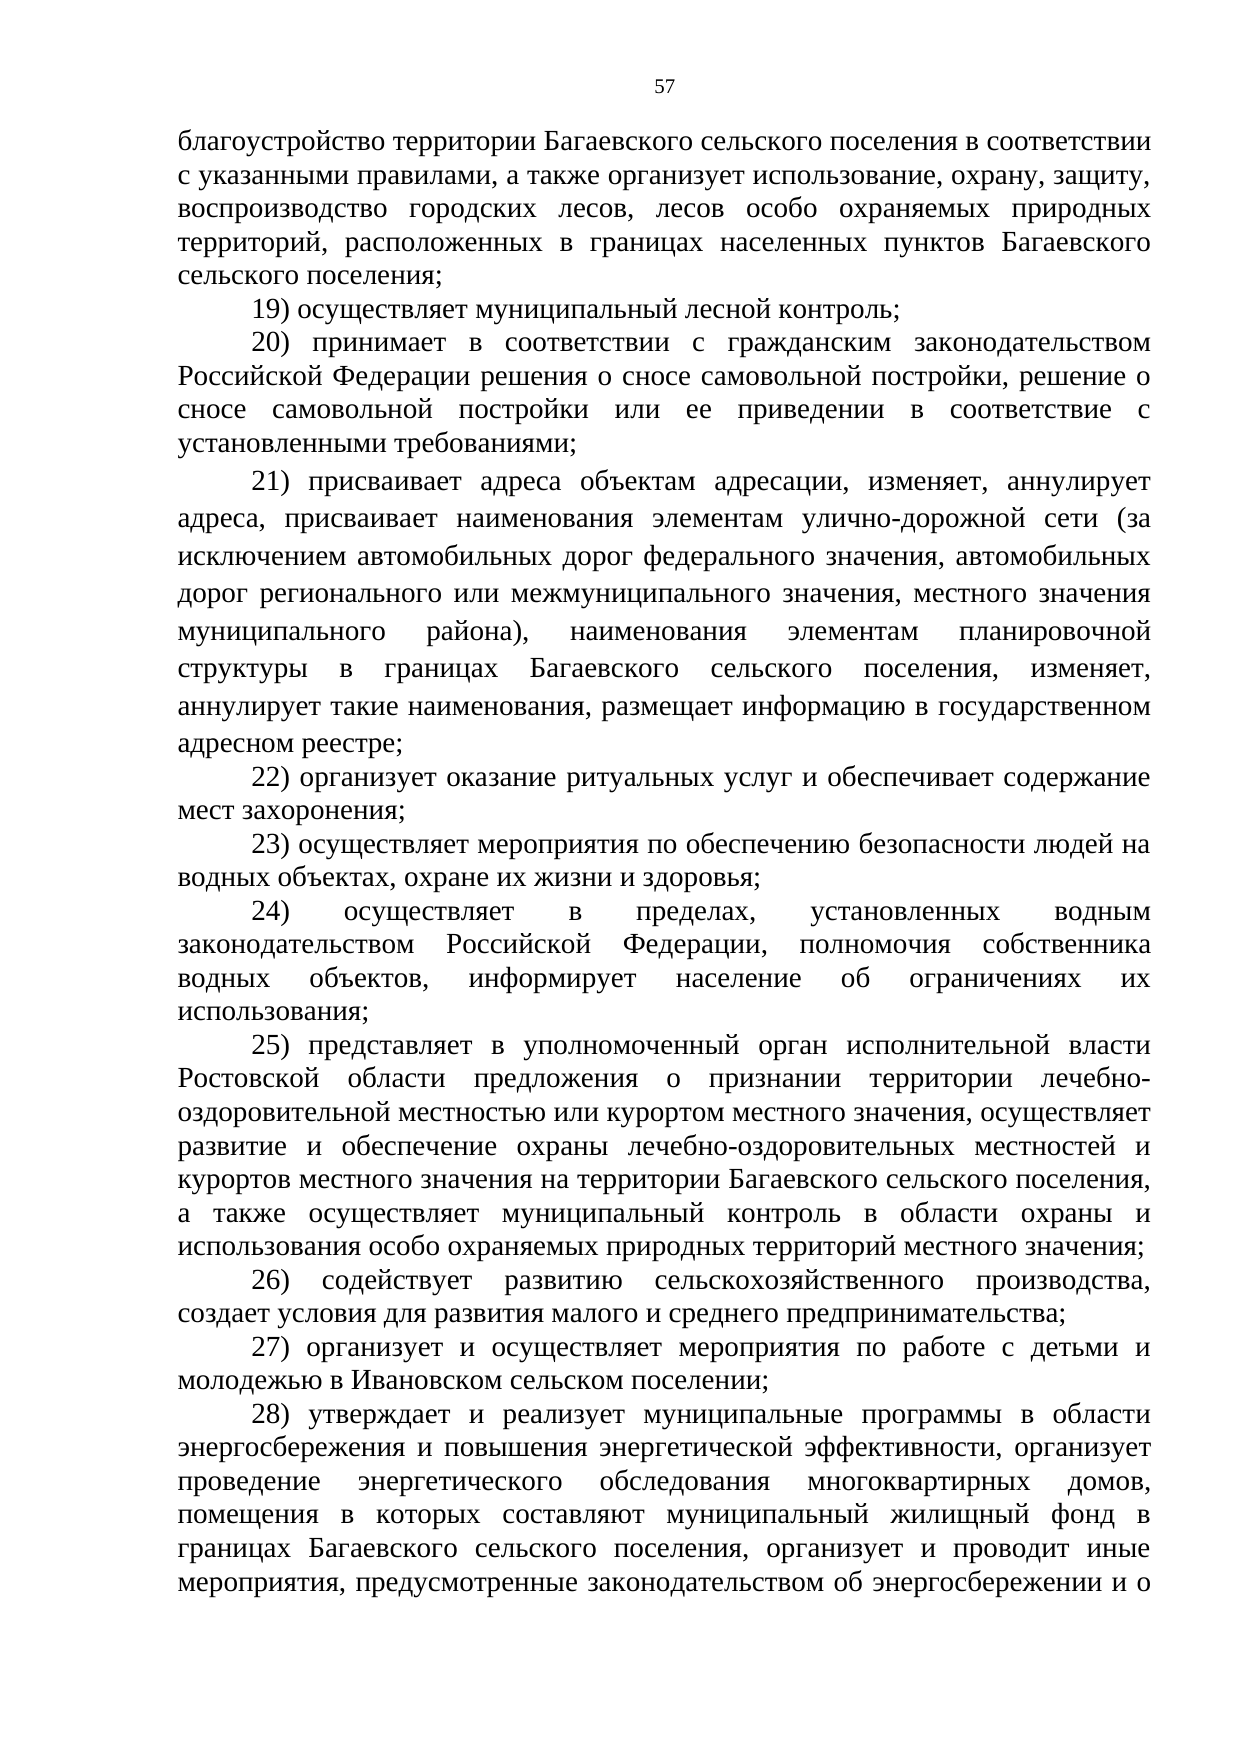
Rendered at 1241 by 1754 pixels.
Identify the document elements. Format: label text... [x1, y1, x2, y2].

text 21) присваивает адреса объектам адресации, изменяет, аннулирует адреса, присваивает наименования элементам улично-дорожной сети (за исключением автомобильных дорог федерального значения, автомобильных дорог регионального или межмуниципального значения, местного значения муниципального района), наименования элементам планировочной структуры в границах Багаевского сельского поселения, изменяет, аннулирует такие наименования, размещает информацию в государственном адресном реестре; [177, 459, 1152, 759]
text 20) принимает в соответствии с гражданским законодательством Российской Федерации решения о сносе самовольной постройки, решение о сносе самовольной постройки или ее приведении в соответствие с установленными требованиями; [177, 324, 1152, 459]
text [177, 123, 1152, 291]
text 23) осуществляет мероприятия по обеспечению безопасности людей на водных объектах, охране их жизни и здоровья; [177, 826, 1152, 893]
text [177, 1396, 1152, 1597]
text 26) содействует развитию сельскохозяйственного производства, создает условия для развития малого и среднего предпринимательства; [177, 1262, 1152, 1329]
text 27) организует и осуществляет мероприятия по работе с детьми и молодежью в Ивановском сельском поселении; [177, 1329, 1152, 1396]
text 19) осуществляет муниципальный лесной контроль; [177, 291, 1152, 324]
text 24) осуществляет в пределах, установленных водным законодательством Российской Федерации, полномочия собственника водных объектов, информирует население об ограничениях их использования; [177, 893, 1152, 1027]
text 25) представляет в уполномоченный орган исполнительной власти Ростовской области предложения о признании территории лечебно-оздоровительной местностью или курортом местного значения, осуществляет развитие и обеспечение охраны лечебно-оздоровительных местностей и курортов местного значения на территории Багаевского сельского поселения, а также осуществляет муниципальный контроль в области охраны и использования особо охраняемых природных территорий местного значения; [177, 1027, 1152, 1262]
text 22) организует оказание ритуальных услуг и обеспечивает содержание мест захоронения; [177, 759, 1152, 826]
